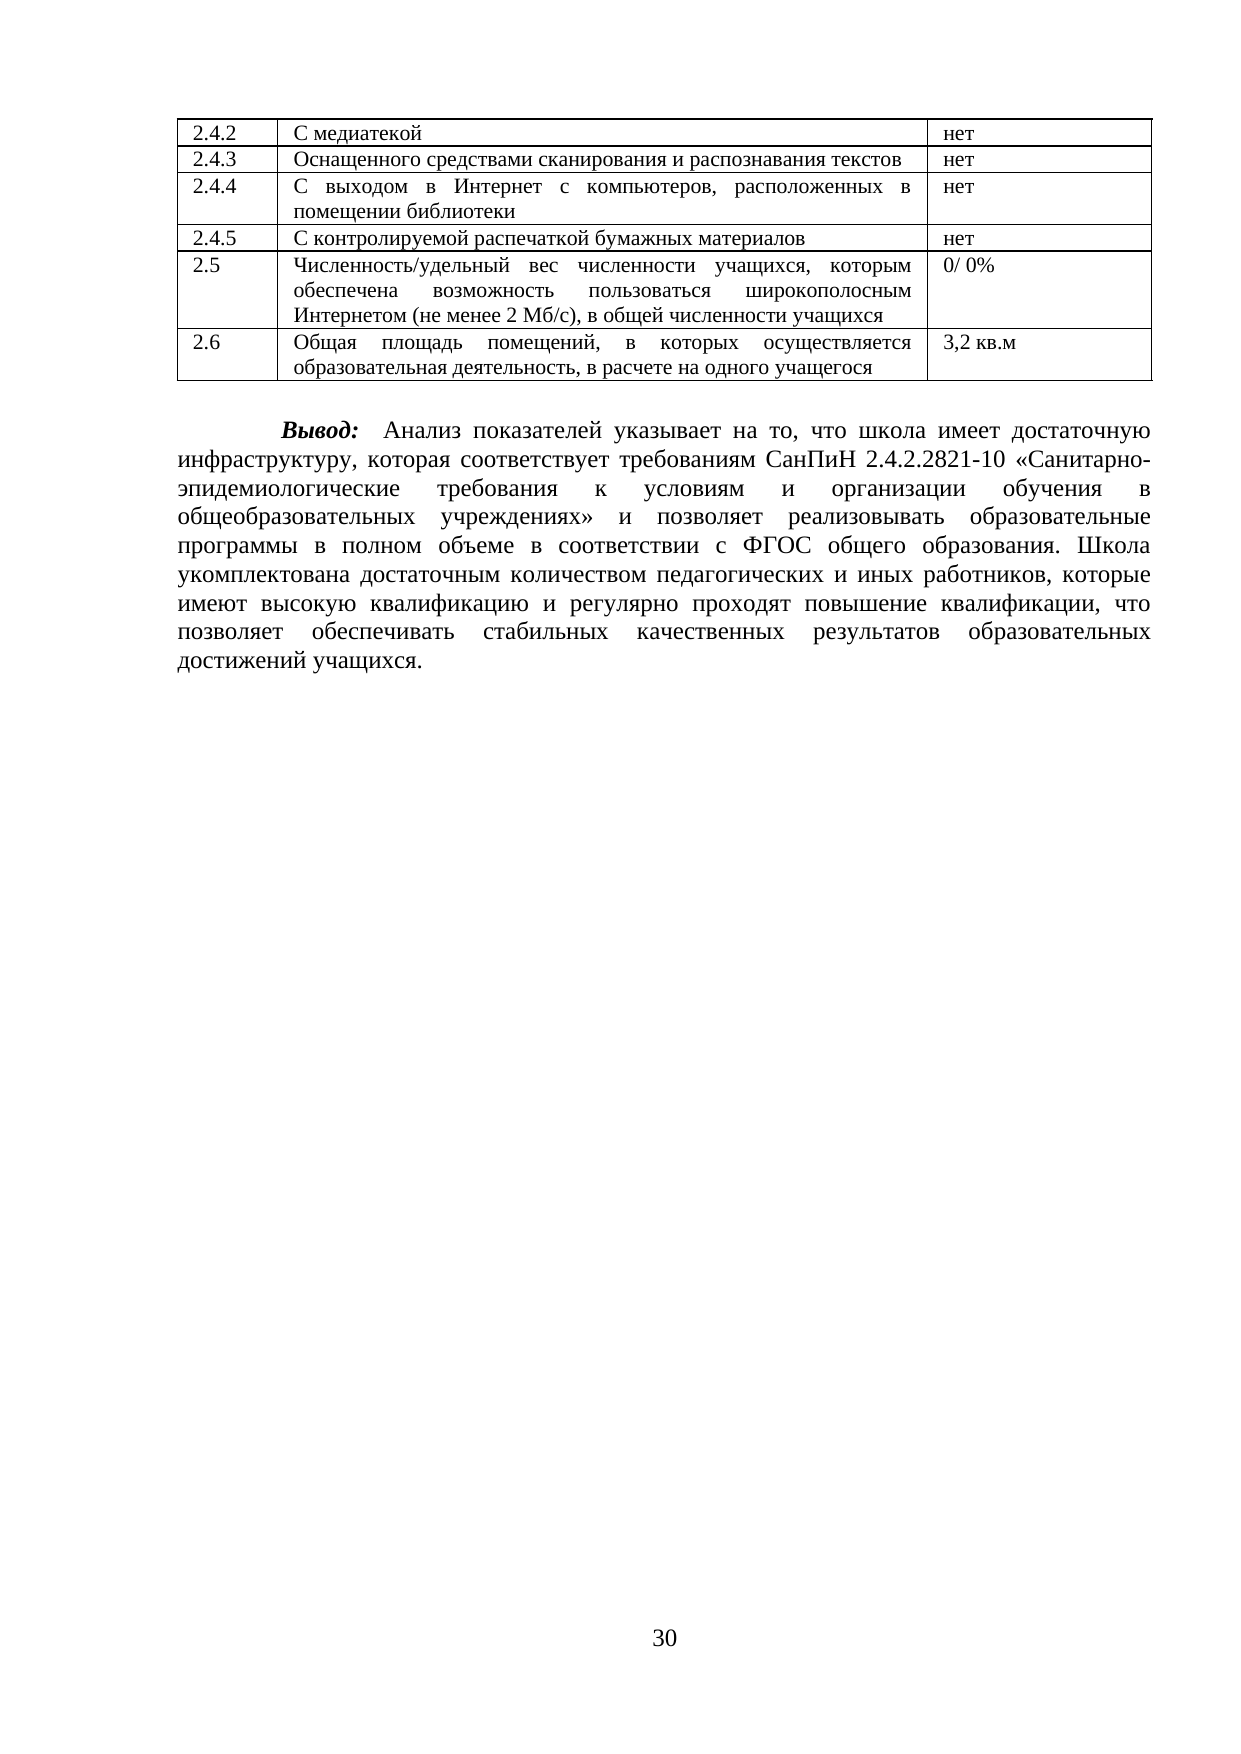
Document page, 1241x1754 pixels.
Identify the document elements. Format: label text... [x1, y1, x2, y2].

table_cell 2.4.4 [178, 173, 277, 224]
table_cell 2.4.3 [178, 147, 277, 172]
table_cell Численность/удельный вес численности учащихся, которым обеспечена возможность пользоваться широкополосным Интернетом (не менее 2 Мб/с), в общей численности учащихся [278, 252, 927, 328]
table_cell Оснащенного средствами сканирования и распознавания текстов [278, 147, 927, 172]
table_cell нет [928, 147, 1151, 172]
table_cell 2.4.2 [178, 120, 277, 145]
table_cell С контролируемой распечаткой бумажных материалов [278, 225, 927, 250]
table_cell нет [928, 173, 1151, 224]
table_cell 2.4.5 [178, 225, 277, 250]
table_cell С выходом в Интернет с компьютеров, расположенных в помещении библиотеки [278, 173, 927, 224]
table_cell 0/ 0% [928, 252, 1151, 328]
table_cell Общая площадь помещений, в которых осуществляется образовательная деятельность, в расчете на одного учащегося [278, 329, 927, 379]
table_cell С медиатекой [278, 120, 927, 145]
table_cell 3,2 кв.м [928, 329, 1151, 379]
text Вывод: Анализ показателей указывает на то, что школа имеет достаточную инфраструктуру, которая соответствует требованиям СанПиН 2.4.2.2821-10 «Санитарно-эпидемиологические требования к условиям и организации обучения в общеобразовательных учреждениях» и позволяет реализовывать образовательные программы в полном объеме в соответствии с ФГОС общего образования. Школа укомплектована достаточным количеством педагогических и иных работников, которые имеют высокую квалификацию и регулярно проходят повышение квалификации, что позволяет обеспечивать стабильных качественных результатов образовательных достижений учащихся. [177, 415, 1152, 674]
table_cell 2.6 [178, 329, 277, 379]
table_cell нет [928, 120, 1151, 145]
table_cell нет [928, 225, 1151, 250]
table_cell 2.5 [178, 252, 277, 328]
